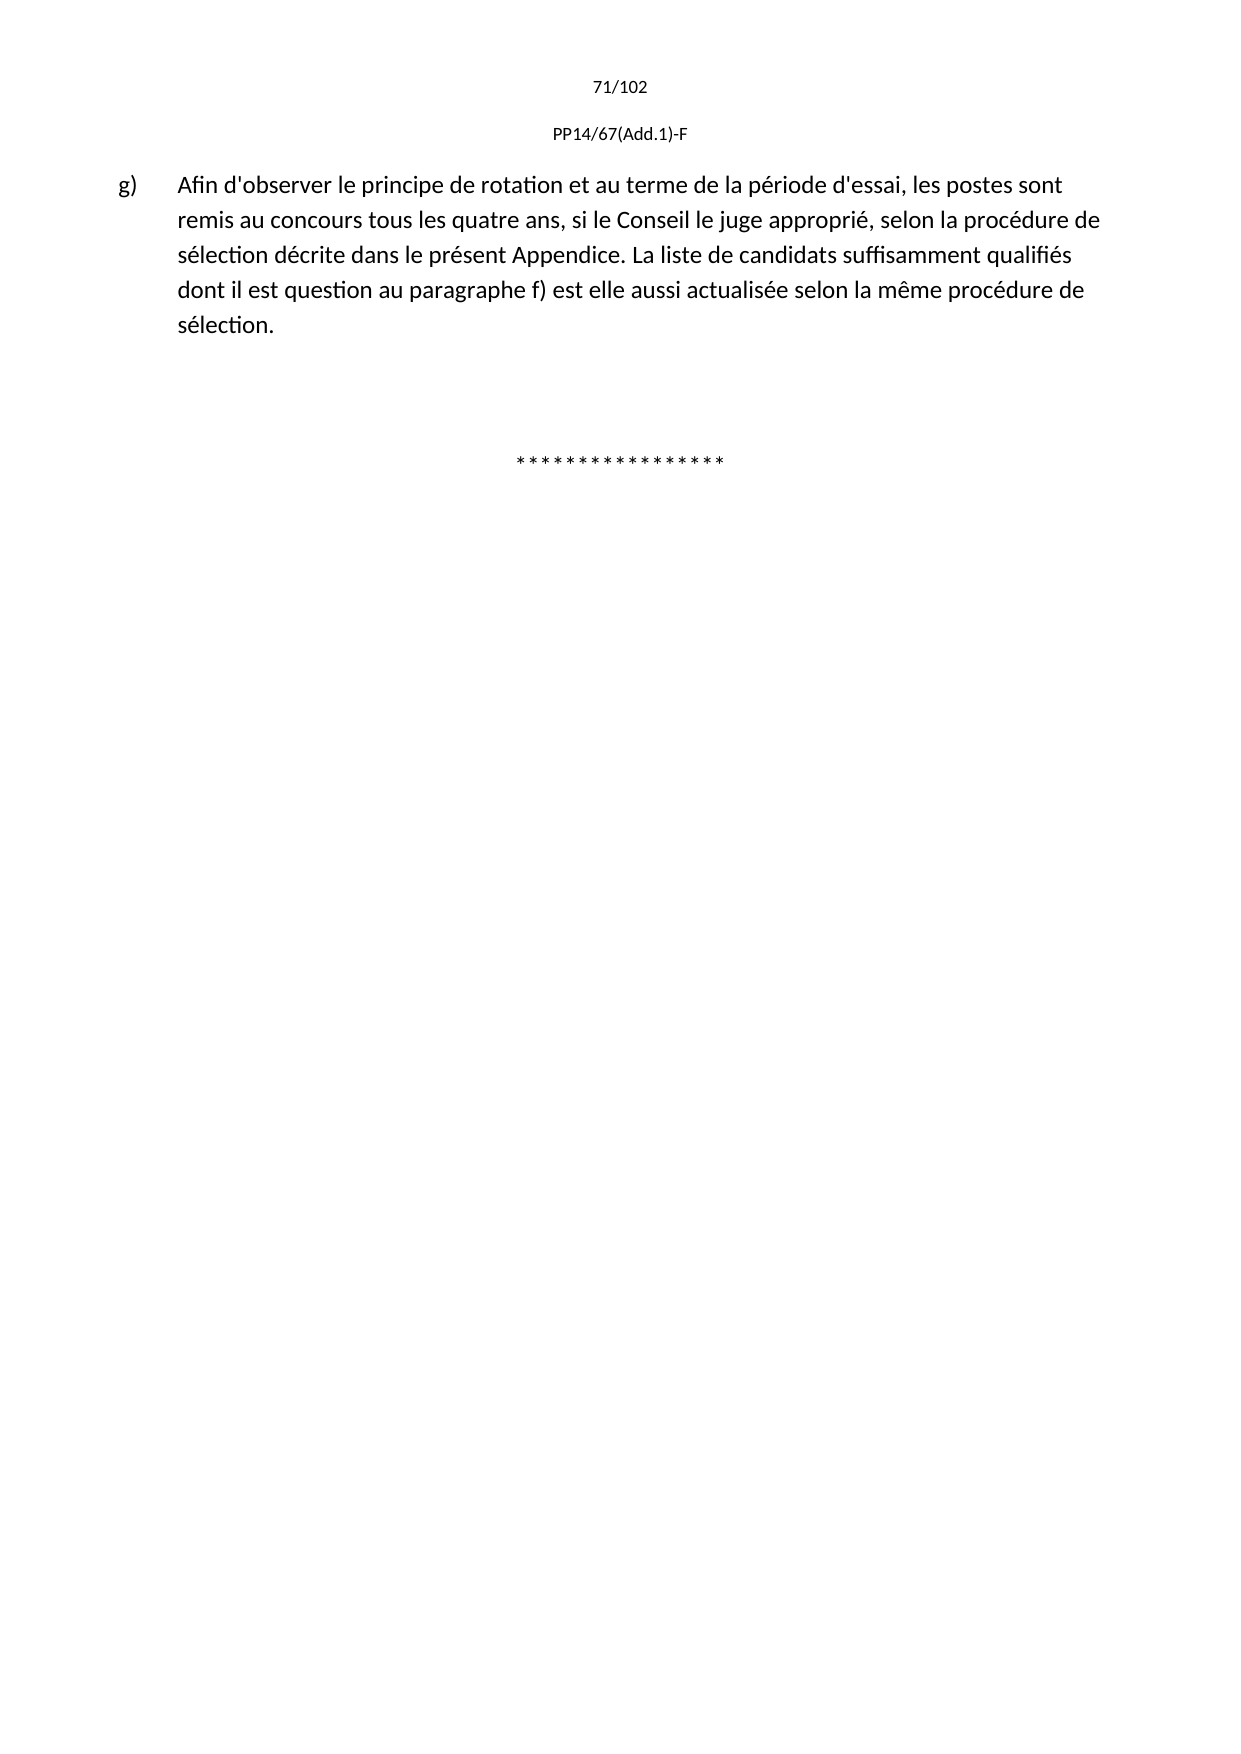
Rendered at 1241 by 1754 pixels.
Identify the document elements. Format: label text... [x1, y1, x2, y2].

text g) Afin d'observer le principe de rotation et au terme de la période d'essai, les postes sont remis au concours tous les quatre ans, si le Conseil le juge approprié, selon la procédure de sélection décrite dans le présent Appendice. La liste de candidats suffisamment qualifiés dont il est question au paragraphe f) est elle aussi actualisée selon la même procédure de sélection. [118, 169, 1122, 340]
text ***************** [118, 450, 1122, 481]
